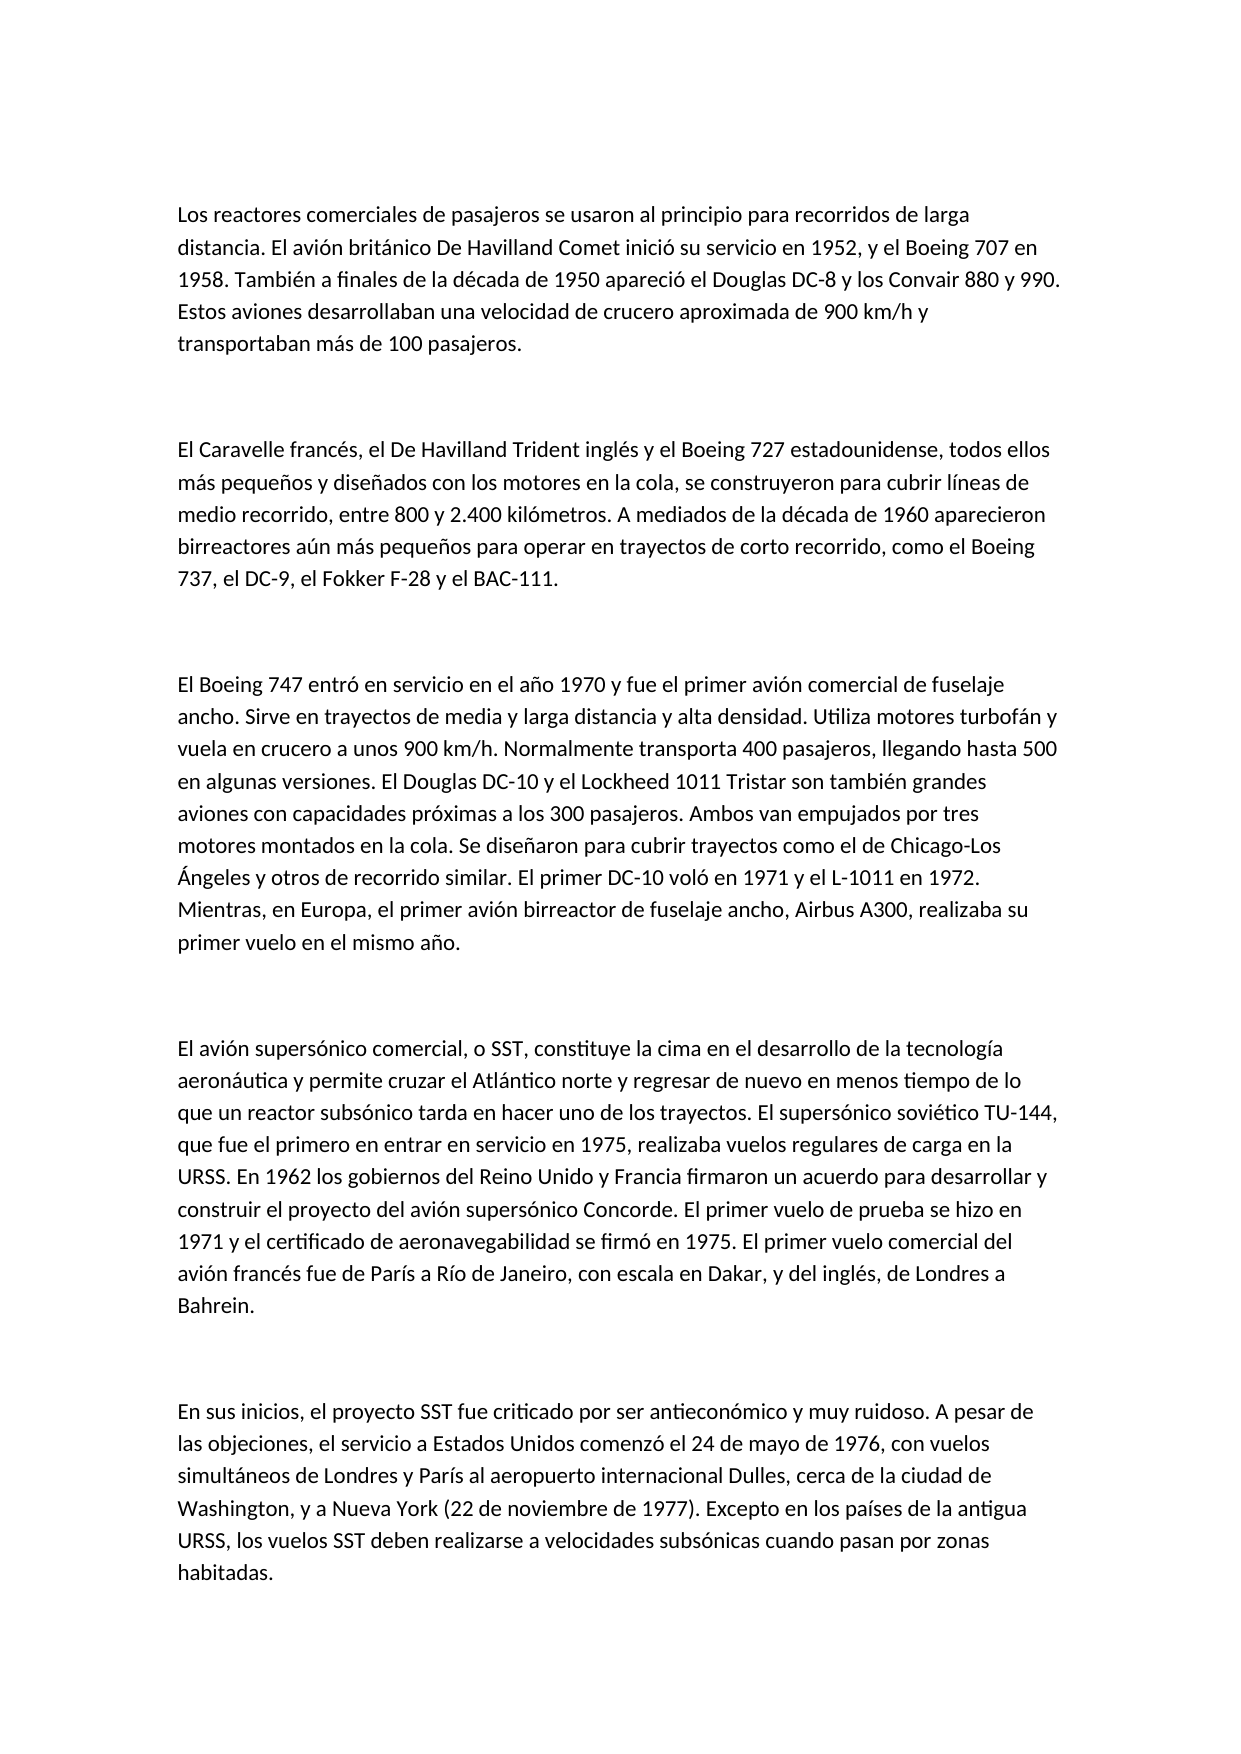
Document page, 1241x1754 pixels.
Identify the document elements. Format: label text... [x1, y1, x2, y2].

text El Boeing 747 entró en servicio en el año 1970 y fue el primer avión comercial de fuselaje ancho. Sirve en trayectos de media y larga distancia y alta densidad. Utiliza motores turbofán y vuela en crucero a unos 900 km/h. Normalmente transporta 400 pasajeros, llegando hasta 500 en algunas versiones. El Douglas DC-10 y el Lockheed 1011 Tristar son también grandes aviones con capacidades próximas a los 300 pasajeros. Ambos van empujados por tres motores montados en la cola. Se diseñaron para cubrir trayectos como el de Chicago-Los Ángeles y otros de recorrido similar. El primer DC-10 voló en 1971 y el L-1011 en 1972. Mientras, en Europa, el primer avión birreactor de fuselaje ancho, Airbus A300, realizaba su primer vuelo en el mismo año. [177, 670, 1063, 956]
text El Caravelle francés, el De Havilland Trident inglés y el Boeing 727 estadounidense, todos ellos más pequeños y diseñados con los motores en la cola, se construyeron para cubrir líneas de medio recorrido, entre 800 y 2.400 kilómetros. A mediados de la década de 1960 aparecieron birreactores aún más pequeños para operar en trayectos de corto recorrido, como el Boeing 737, el DC-9, el Fokker F-28 y el BAC-111. [177, 435, 1063, 592]
text En sus inicios, el proyecto SST fue criticado por ser antieconómico y muy ruidoso. A pesar de las objeciones, el servicio a Estados Unidos comenzó el 24 de mayo de 1976, con vuelos simultáneos de Londres y París al aeropuerto internacional Dulles, cerca de la ciudad de Washington, y a Nueva York (22 de noviembre de 1977). Excepto en los países de la antigua URSS, los vuelos SST deben realizarse a velocidades subsónicas cuando pasan por zonas habitadas. [177, 1397, 1063, 1586]
text El avión supersónico comercial, o SST, constituye la cima en el desarrollo de la tecnología aeronáutica y permite cruzar el Atlántico norte y regresar de nuevo en menos tiempo de lo que un reactor subsónico tarda en hacer uno de los trayectos. El supersónico soviético TU-144, que fue el primero en entrar en servicio en 1975, realizaba vuelos regulares de carga en la URSS. En 1962 los gobiernos del Reino Unido y Francia firmaron un acuerdo para desarrollar y construir el proyecto del avión supersónico Concorde. El primer vuelo de prueba se hizo en 1971 y el certificado de aeronavegabilidad se firmó en 1975. El primer vuelo comercial del avión francés fue de París a Río de Janeiro, con escala en Dakar, y del inglés, de Londres a Bahrein. [177, 1034, 1063, 1319]
text Los reactores comerciales de pasajeros se usaron al principio para recorridos de larga distancia. El avión británico De Havilland Comet inició su servicio en 1952, y el Boeing 707 en 1958. También a finales de la década de 1950 apareció el Douglas DC-8 y los Convair 880 y 990. Estos aviones desarrollaban una velocidad de crucero aproximada de 900 km/h y transportaban más de 100 pasajeros. [177, 201, 1063, 357]
